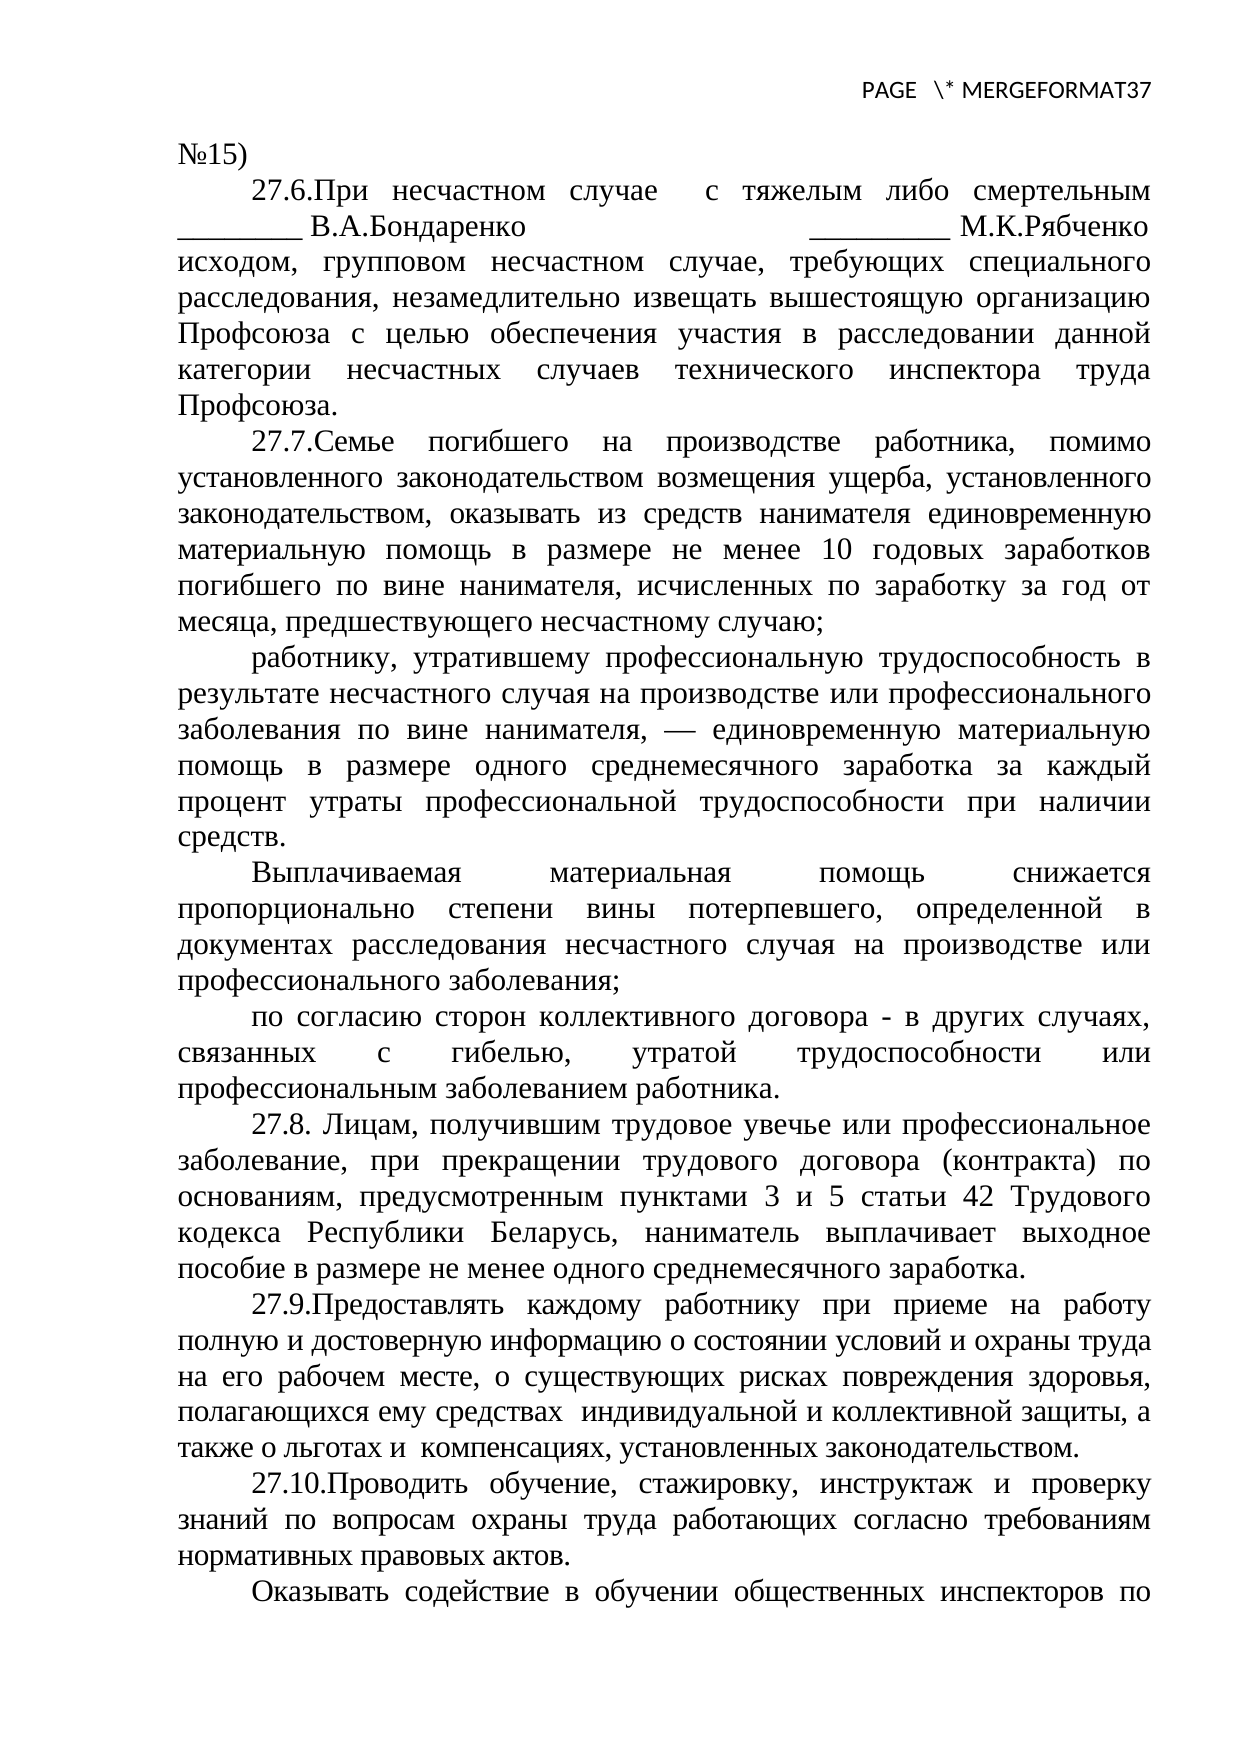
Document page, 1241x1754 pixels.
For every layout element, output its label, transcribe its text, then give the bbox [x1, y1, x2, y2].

text 27.10.Проводить обучение, стажировку, инструктаж и проверку знаний по вопросам охраны труда работающих согласно требованиям нормативных правовых актов. [177, 1464, 1152, 1572]
text Выплачиваемая материальная помощь снижается пропорционально степени вины потерпевшего, определенной в документах расследования несчастного случая на производстве или профессионального заболевания; [177, 854, 1152, 997]
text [177, 1572, 1152, 1608]
text по согласию сторон коллективного договора - в других случаях, связанных с гибелью, утратой трудоспособности или профессиональным заболеванием работника. [177, 997, 1152, 1105]
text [177, 135, 1152, 171]
text работнику, утратившему профессиональную трудоспособность в результате несчастного случая на производстве или профессионального заболевания по вине нанимателя, — единовременную материальную помощь в размере одного среднемесячного заработка за каждый процент утраты профессиональной трудоспособности при наличии средств. [177, 638, 1152, 854]
text 27.6.При несчастном случае с тяжелым либо смертельным ________ В.А.Бондаренко _________ М.К.Рябченко исходом, групповом несчастном случае, требующих специального расследования, незамедлительно извещать вышестоящую организацию Профсоюза с целью обеспечения участия в расследовании данной категории несчастных случаев технического инспектора труда Профсоюза. [177, 171, 1152, 422]
text 27.8. Лицам, получившим трудовое увечье или профессиональное заболевание, при прекращении трудового договора (контракта) по основаниям, предусмотренным пунктами 3 и 5 статьи 42 Трудового кодекса Республики Беларусь, наниматель выплачивает выходное пособие в размере не менее одного среднемесячного заработка. [177, 1105, 1152, 1285]
text 27.7.Семье погибшего на производстве работника, помимо установленного законодательством возмещения ущерба, установленного законодательством, оказывать из средств нанимателя единовременную материальную помощь в размере не менее 10 годовых заработков погибшего по вине нанимателя, исчисленных по заработку за год от месяца, предшествующего несчастному случаю; [177, 422, 1152, 638]
text 27.9.Предоставлять каждому работнику при приеме на работу полную и достоверную информацию о состоянии условий и охраны труда на его рабочем месте, о существующих рисках повреждения здоровья, полагающихся ему средствах индивидуальной и коллективной защиты, а также о льготах и компенсациях, установленных законодательством. [177, 1285, 1152, 1464]
